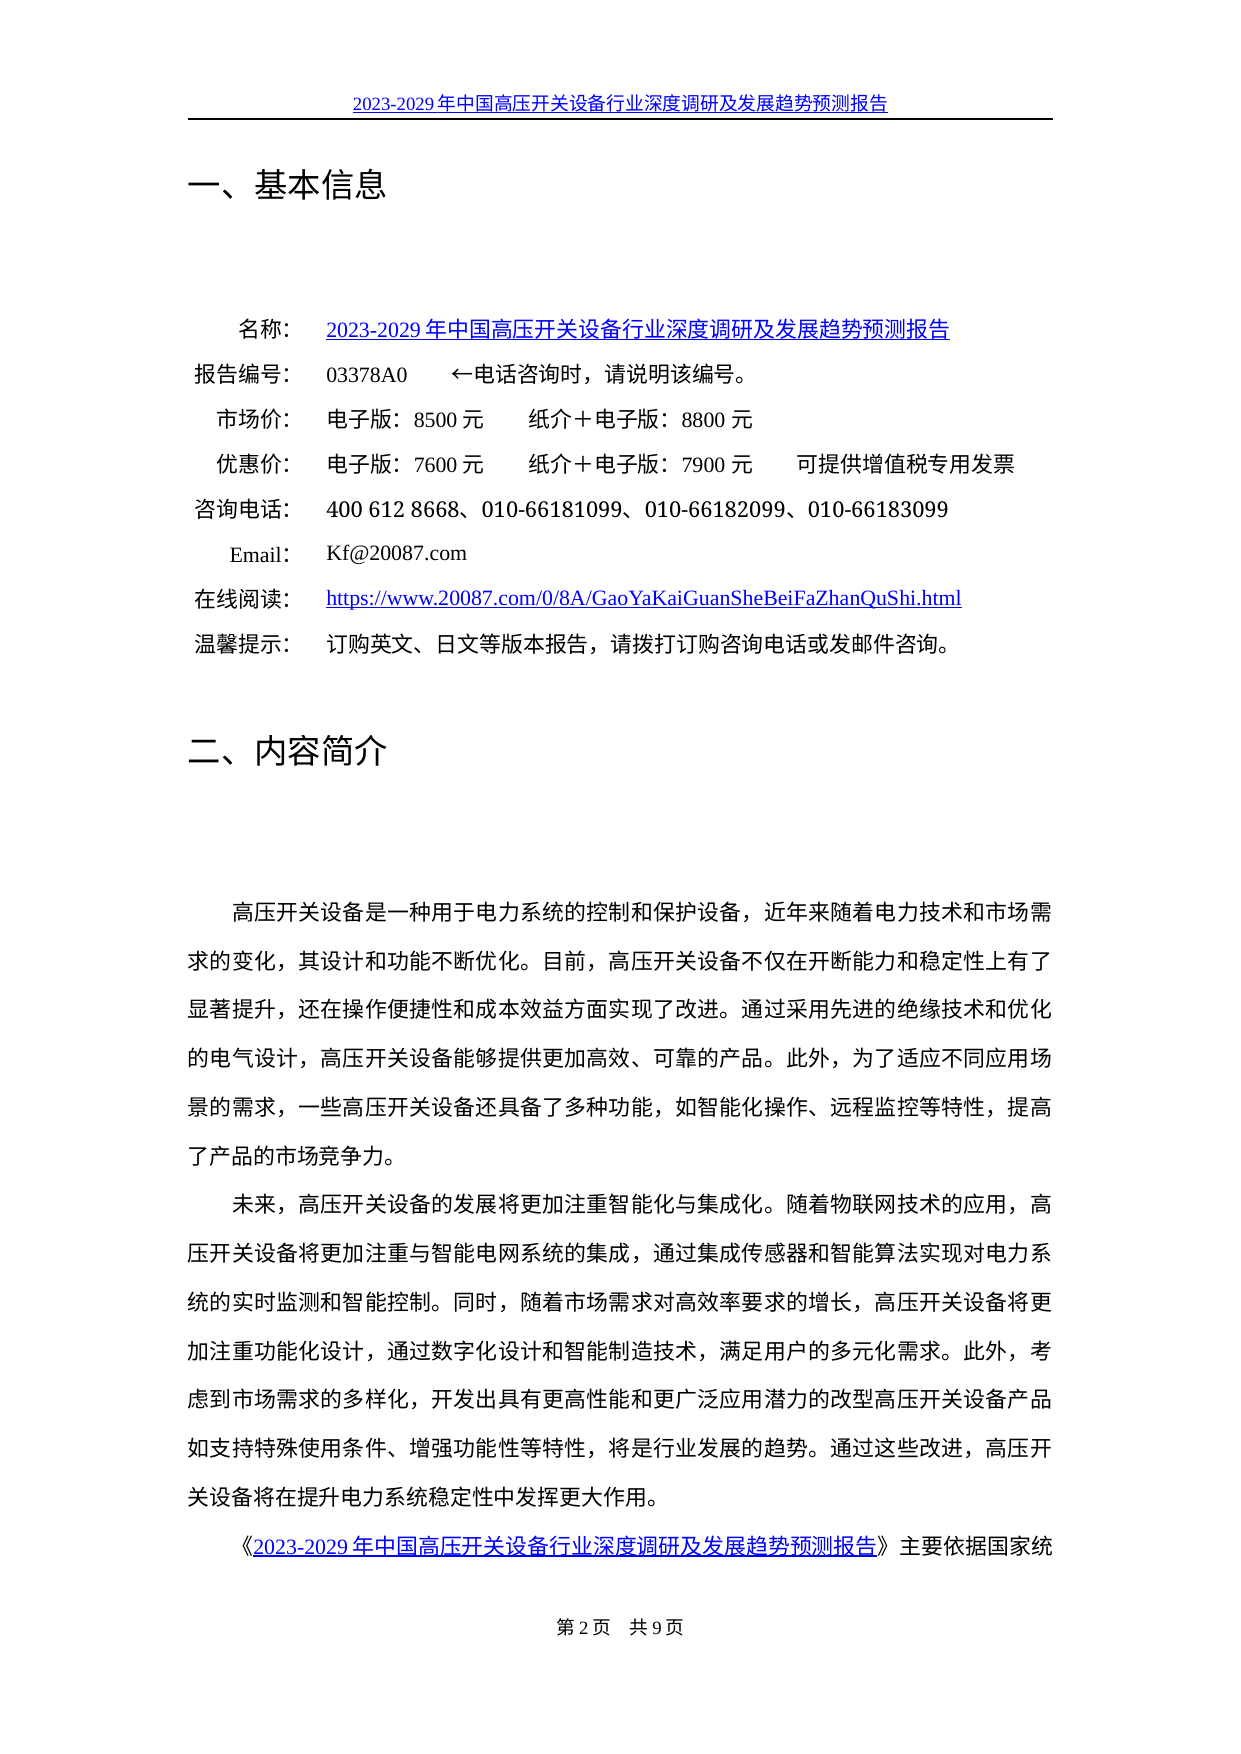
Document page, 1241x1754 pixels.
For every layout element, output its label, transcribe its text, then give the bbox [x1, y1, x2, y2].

table_cell Kf@20087.com [315, 537, 1073, 582]
table_cell 订购英文、日文等版本报告，请拨打订购咨询电话或发邮件咨询。 [315, 627, 1073, 672]
table_cell 在线阅读： [167, 582, 315, 627]
table_header 2023-2029年中国高压开关设备行业深度调研及发展趋势预测报告 [315, 312, 1073, 357]
table_cell 03378A0 ←电话咨询时，请说明该编号。 [315, 357, 1073, 402]
table_cell 优惠价： [167, 447, 315, 492]
table_cell 咨询电话： [167, 492, 315, 537]
table_cell 电子版：7600 元 纸介＋电子版：7900 元 可提供增值税专用发票 [315, 447, 1073, 492]
table_cell 温馨提示： [167, 627, 315, 672]
title 一、基本信息 [187, 150, 1053, 215]
table_cell [315, 582, 1073, 627]
table_cell 400 612 8668、010-66181099、010-66182099、010-66183099 [315, 492, 1073, 537]
table_cell Email： [167, 537, 315, 582]
table_header 名称： [167, 312, 315, 357]
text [187, 894, 1053, 1561]
table_cell 电子版：8500 元 纸介＋电子版：8800 元 [315, 402, 1073, 447]
table_cell 市场价： [167, 402, 315, 447]
table_cell 报告编号： [167, 357, 315, 402]
title 二、内容简介 [187, 717, 1053, 782]
